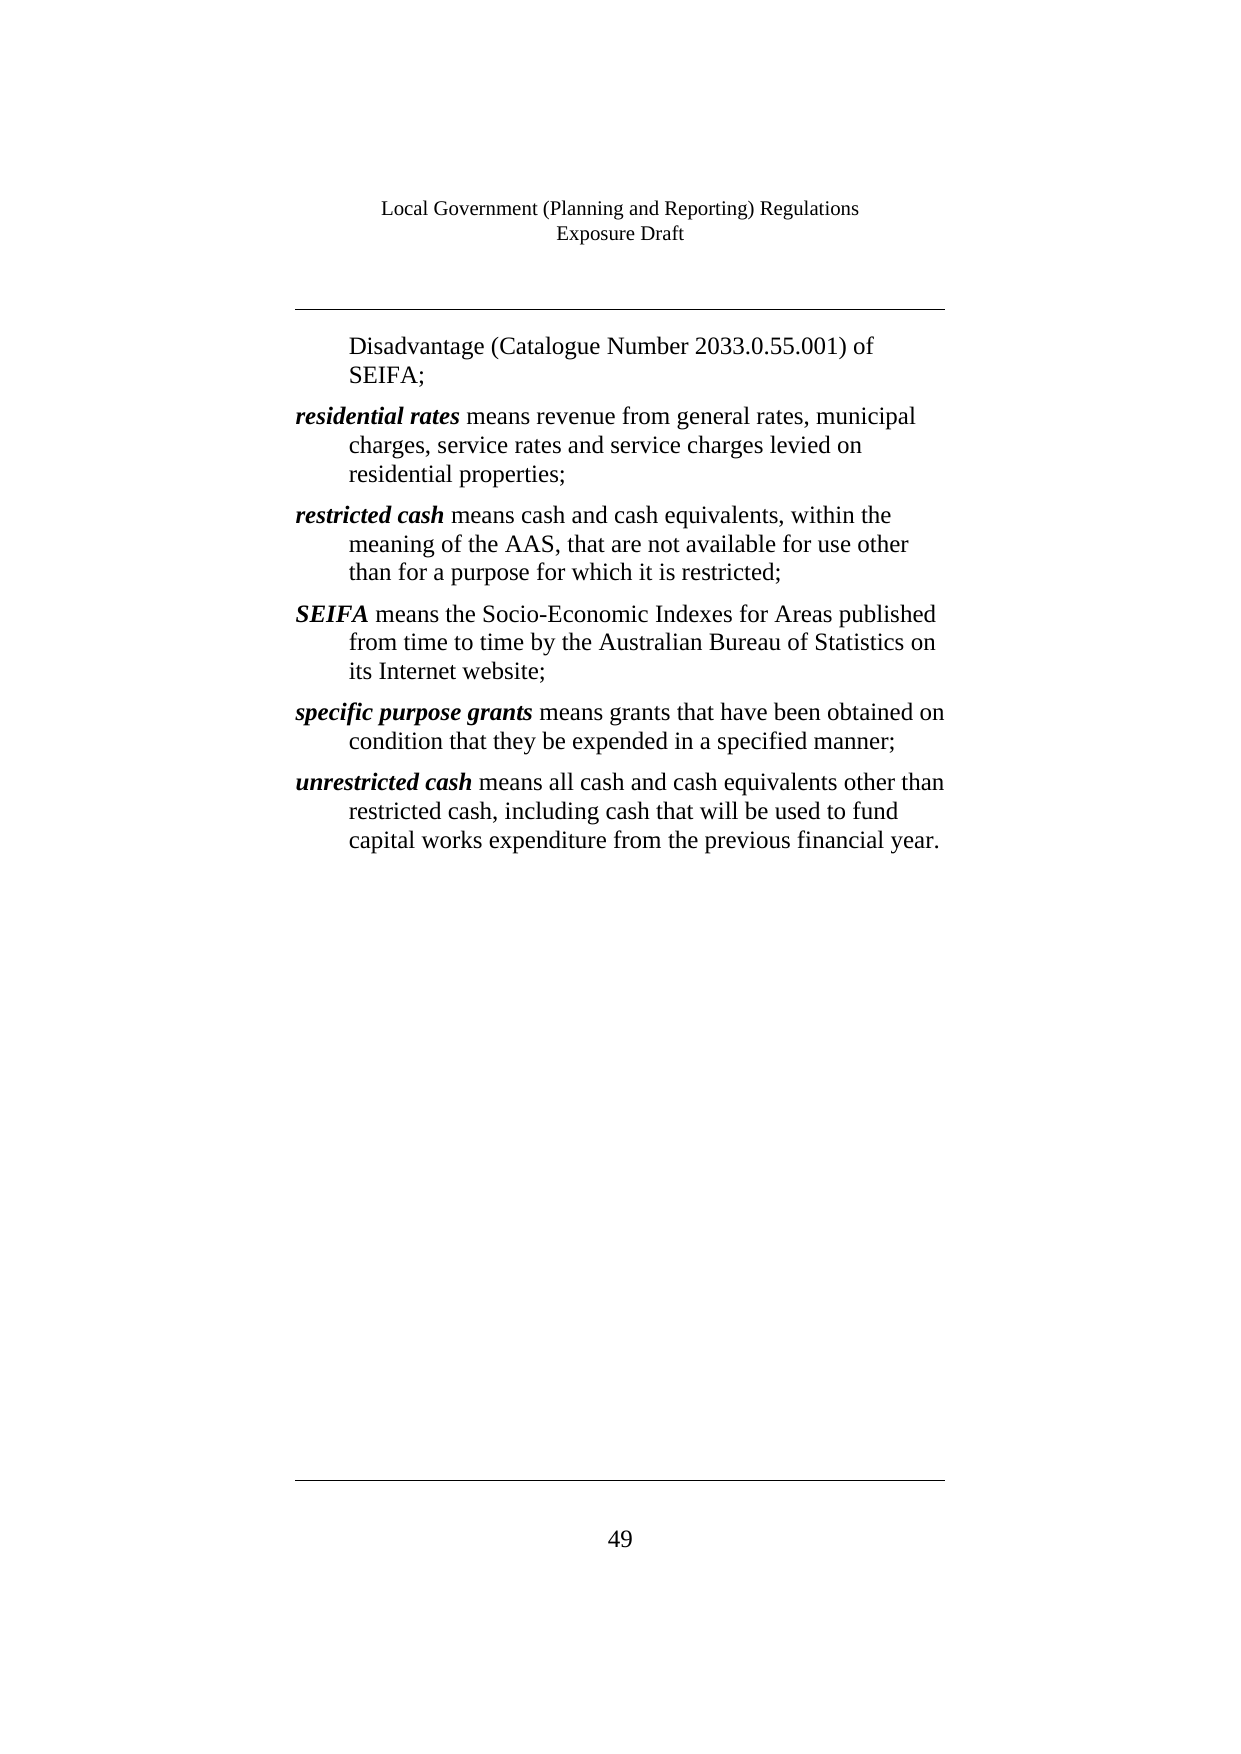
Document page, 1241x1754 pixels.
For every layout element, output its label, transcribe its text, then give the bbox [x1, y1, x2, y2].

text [295, 331, 945, 389]
text specific purpose grants means grants that have been obtained on condition that they be expended in a specified manner; [295, 697, 945, 755]
text residential rates means revenue from general rates, municipal charges, service rates and service charges levied on residential properties; [295, 401, 945, 487]
text unrestricted cash means all cash and cash equivalents other than restricted cash, including cash that will be used to fund capital works expenditure from the previous financial year. [295, 767, 945, 854]
text restricted cash means cash and cash equivalents, within the meaning of the AAS, that are not available for use other than for a purpose for which it is restricted; [295, 500, 945, 586]
text SEIFA means the Socio-Economic Indexes for Areas published from time to time by the Australian Bureau of Statistics on its Internet website; [295, 599, 945, 685]
